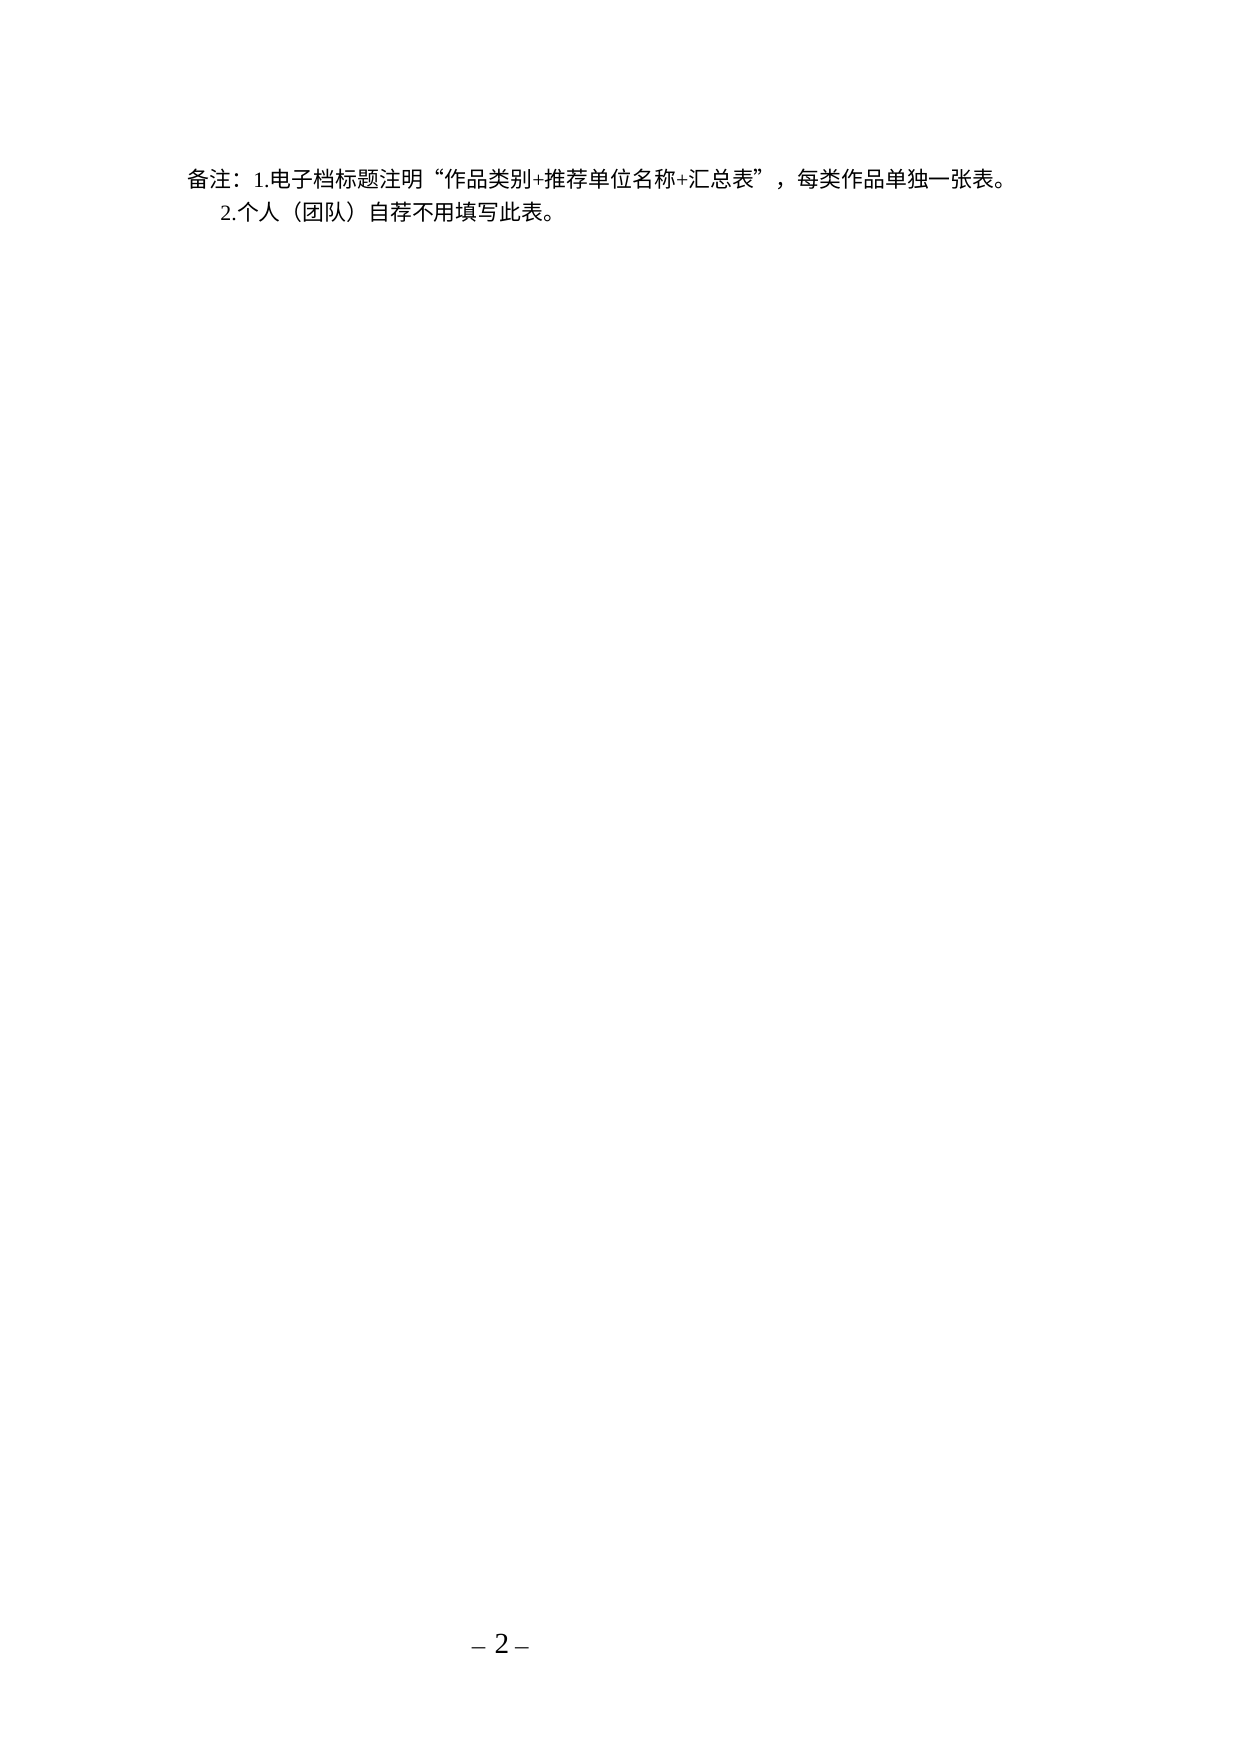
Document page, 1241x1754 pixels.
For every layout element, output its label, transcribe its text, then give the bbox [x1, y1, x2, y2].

text 备注：1.电子档标题注明“作品类别+推荐单位名称+汇总表”，每类作品单独一张表。 [187, 162, 1053, 194]
text 2.个人（团队）自荐不用填写此表。 [187, 194, 1053, 227]
